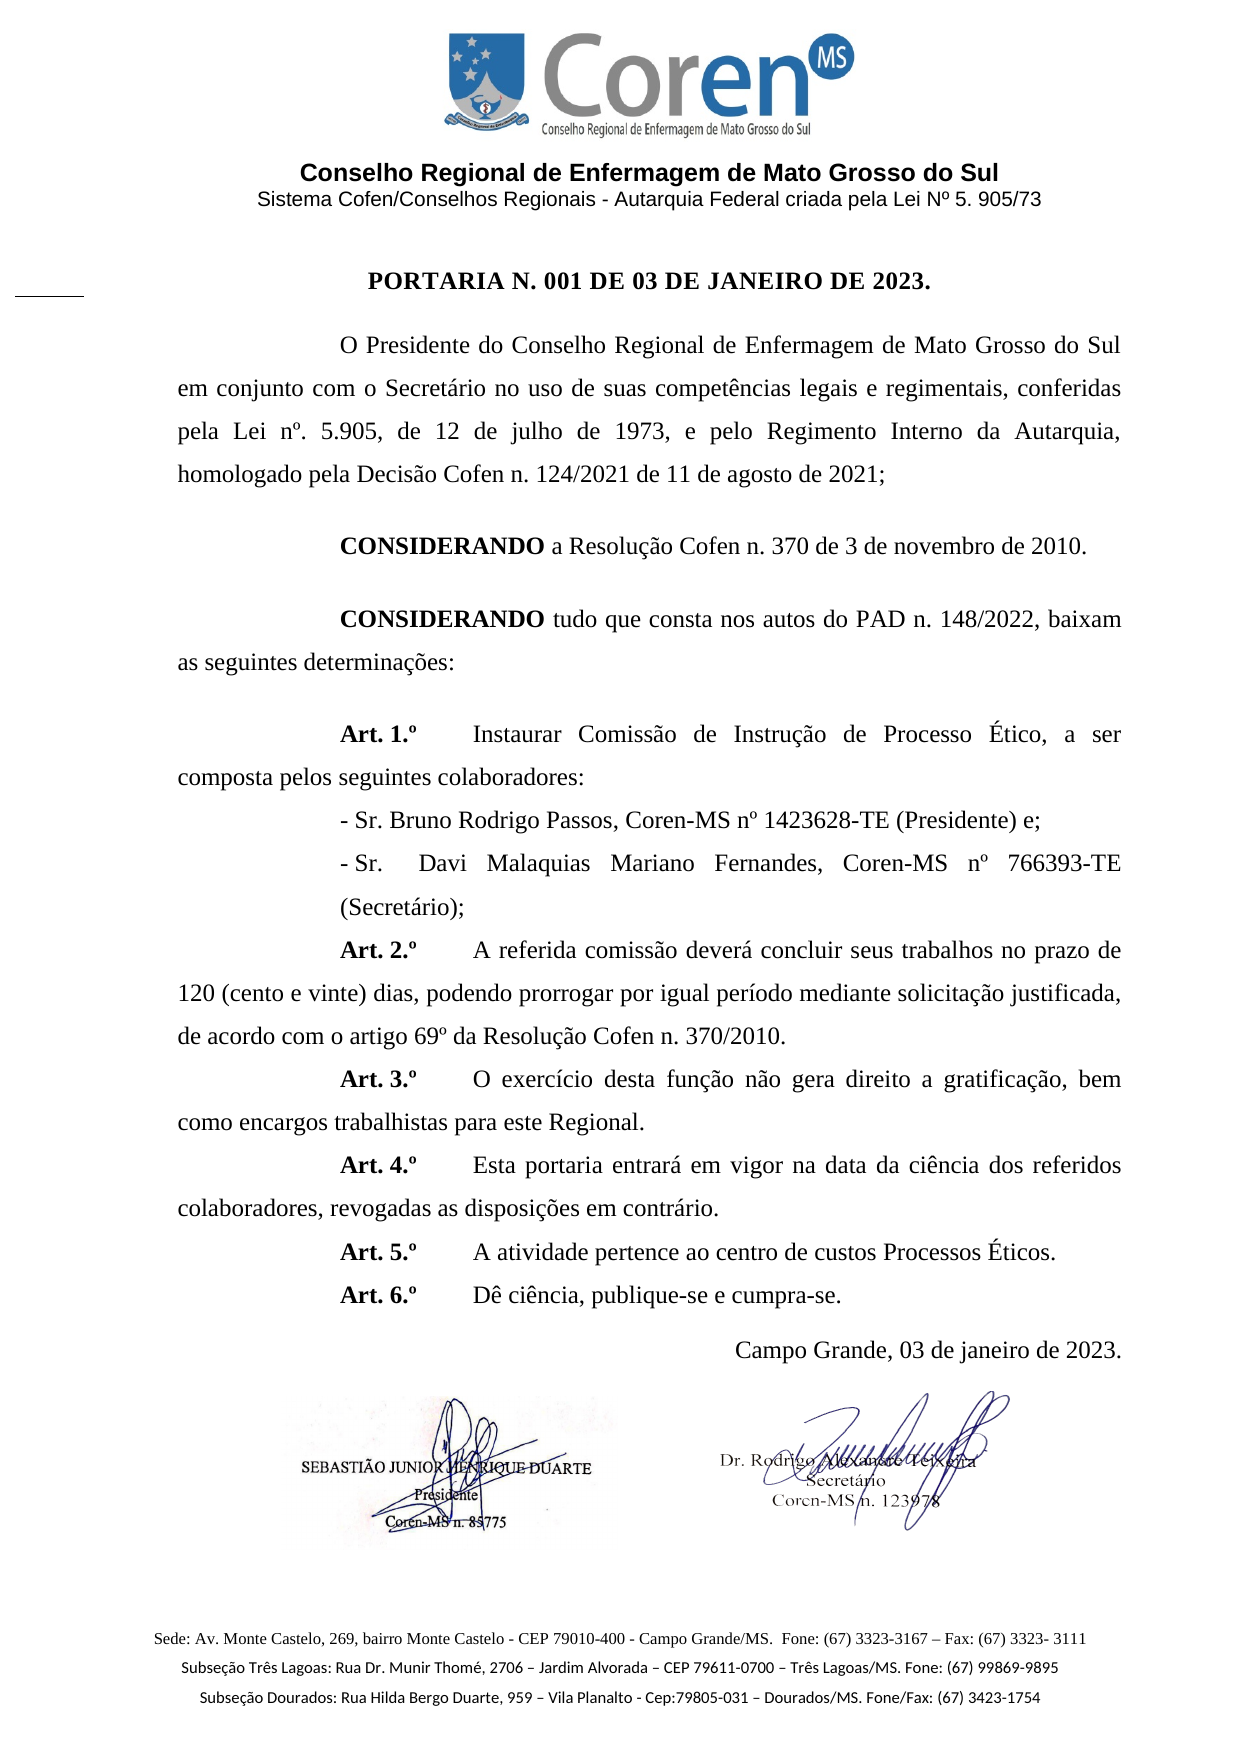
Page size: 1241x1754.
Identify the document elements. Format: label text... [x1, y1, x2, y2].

list - Sr. Davi Malaquias Mariano Fernandes, Coren-MS nº 766393-TE (Secretário); [340, 848, 1122, 920]
picture [281, 1396, 618, 1550]
list Dê ciência, publique-se e cumpra-se. [177, 1280, 1122, 1308]
list O exercício desta função não gera direito a gratificação, bem como encargos trabalhistas para este Regional. [177, 1064, 1122, 1136]
list A atividade pertence ao centro de custos Processos Éticos. [177, 1237, 1122, 1265]
title Portaria n. 001 de 03 de JANEIRO de 2023. [177, 266, 1122, 294]
list Instaurar Comissão de Instrução de Processo Ético, a ser composta pelos seguintes colaboradores: [177, 719, 1122, 791]
list Esta portaria entrará em vigor na data da ciência dos referidos colaboradores, revogadas as disposições em contrário. [177, 1150, 1122, 1222]
list Campo Grande, 03 de janeiro de 2023. [340, 1335, 1122, 1364]
picture [711, 1391, 1018, 1550]
list - Sr. Bruno Rodrigo Passos, Coren-MS nº 1423628-TE (Presidente) e; [340, 805, 1122, 834]
text O Presidente do Conselho Regional de Enfermagem de Mato Grosso do Sul em conjunto com o Secretário no uso de suas competências legais e regimentais, conferidas pela Lei nº. 5.905, de 12 de julho de 1973, e pelo Regimento Interno da Autarquia, homologado pela Decisão Cofen n. 124/2021 de 11 de agosto de 2021; [177, 330, 1122, 488]
text CONSIDERANDO a Resolução Cofen n. 370 de 3 de novembro de 2010. [177, 531, 1122, 560]
picture [442, 29, 857, 142]
list A referida comissão deverá concluir seus trabalhos no prazo de 120 (cento e vinte) dias, podendo prorrogar por igual período mediante solicitação justificada, de acordo com o artigo 69º da Resolução Cofen n. 370/2010. [177, 935, 1122, 1050]
text CONSIDERANDO tudo que consta nos autos do PAD n. 148/2022, baixam as seguintes determinações: [177, 604, 1122, 676]
